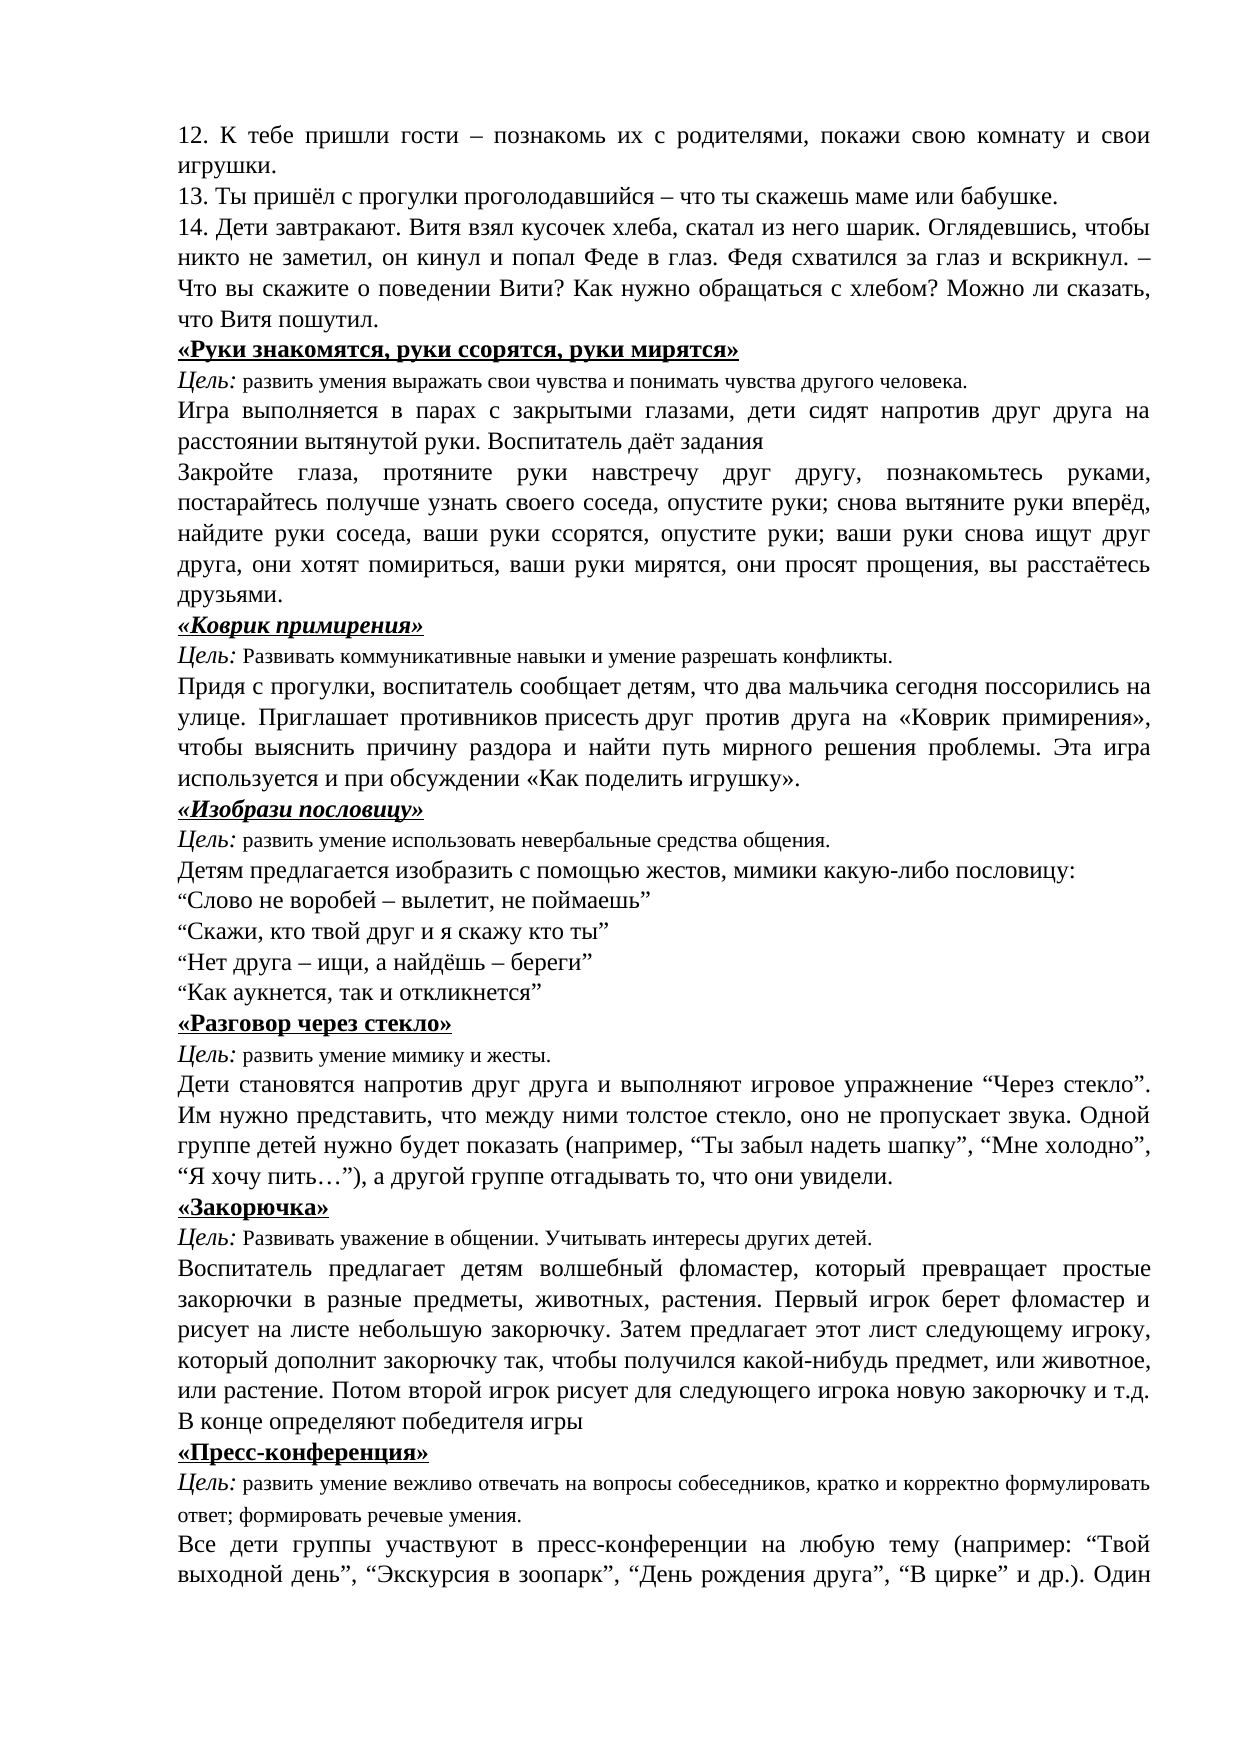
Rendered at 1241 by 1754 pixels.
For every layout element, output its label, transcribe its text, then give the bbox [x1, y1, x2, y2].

text 12. К тебе пришли гости – познакомь их с родителями, покажи свою комнату и свои игрушки. [177, 118, 1152, 179]
text Цель: Развивать уважение в общении. Учитывать интересы других детей. [177, 1221, 1152, 1251]
text 13. Ты пришёл с прогулки проголодавшийся – что ты скажешь маме или бабушке. [177, 179, 1152, 210]
text “Нет друга – ищи, а найдёшь – береги” [177, 945, 1152, 976]
text Цель: Развивать коммуникативные навыки и умение разрешать конфликты. [177, 639, 1152, 669]
text “Скажи, кто твой друг и я скажу кто ты” [177, 914, 1152, 945]
text «Изобрази пословицу» [177, 792, 1152, 822]
text Цель: развить умения выражать свои чувства и понимать чувства другого человека. [177, 363, 1152, 394]
text «Руки знакомятся, руки ссорятся, руки мирятся» [177, 332, 1152, 363]
text 14. Дети завтракают. Витя взял кусочек хлеба, скатал из него шарик. Оглядевшись, чтобы никто не заметил, он кинул и попал Феде в глаз. Федя схватился за глаз и вскрикнул. – Что вы скажите о поведении Вити? Как нужно обращаться с хлебом? Можно ли сказать, что Витя пошутил. [177, 210, 1152, 332]
text «Разговор через стекло» [177, 1006, 1152, 1037]
text Цель: развить умение использовать невербальные средства общения. [177, 822, 1152, 853]
text Дети становятся напротив друг друга и выполняют игровое упражнение “Через стекло”. Им нужно представить, что между ними толстое стекло, оно не пропускает звука. Одной группе детей нужно будет показать (например, “Ты забыл надеть шапку”, “Мне холодно”, “Я хочу пить…”), а другой группе отгадывать то, что они увидели. [177, 1067, 1152, 1190]
text Воспитатель предлагает детям волшебный фломастер, который превращает простые закорючки в разные предметы, животных, растения. Первый игрок берет фломастер и рисует на листе небольшую закорючку. Затем предлагает этот лист следующему игроку, который дополнит закорючку так, чтобы получился какой-нибудь предмет, или животное, или растение. Потом второй игрок рисует для следующего игрока новую закорючку и т.д. В конце определяют победителя игры [177, 1251, 1152, 1435]
text Игра выполняется в парах с закрытыми глазами, дети сидят напротив друг друга на расстоянии вытянутой руки. Воспитатель даёт задания [177, 394, 1152, 455]
text «Коврик примирения» [177, 608, 1152, 639]
text Детям предлагается изобразить с помощью жестов, мимики какую-либо пословицу: [177, 853, 1152, 884]
text “Слово не воробей – вылетит, не поймаешь” [177, 884, 1152, 914]
text Закройте глаза, протяните руки навстречу друг другу, познакомьтесь руками, постарайтесь получше узнать своего соседа, опустите руки; снова вытяните руки вперёд, найдите руки соседа, ваши руки ссорятся, опустите руки; ваши руки снова ищут друг друга, они хотят помириться, ваши руки мирятся, они просят прощения, вы расстаётесь друзьями. [177, 455, 1152, 608]
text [177, 1527, 1152, 1588]
text Придя с прогулки, воспитатель сообщает детям, что два мальчика сегодня поссорились на улице. Приглашает противников присесть друг против друга на «Коврик примирения», чтобы выяснить причину раздора и найти путь мирного решения проблемы. Эта игра используется и при обсуждении «Как поделить игрушку». [177, 669, 1152, 792]
text “Как аукнется, так и откликнется” [177, 976, 1152, 1006]
text «Закорючка» [177, 1190, 1152, 1221]
text «Пресс-конференция» [177, 1435, 1152, 1466]
text Цель: развить умение мимику и жесты. [177, 1037, 1152, 1067]
text Цель: развить умение вежливо отвечать на вопросы собеседников, кратко и корректно формулировать ответ; формировать речевые умения. [177, 1466, 1152, 1527]
